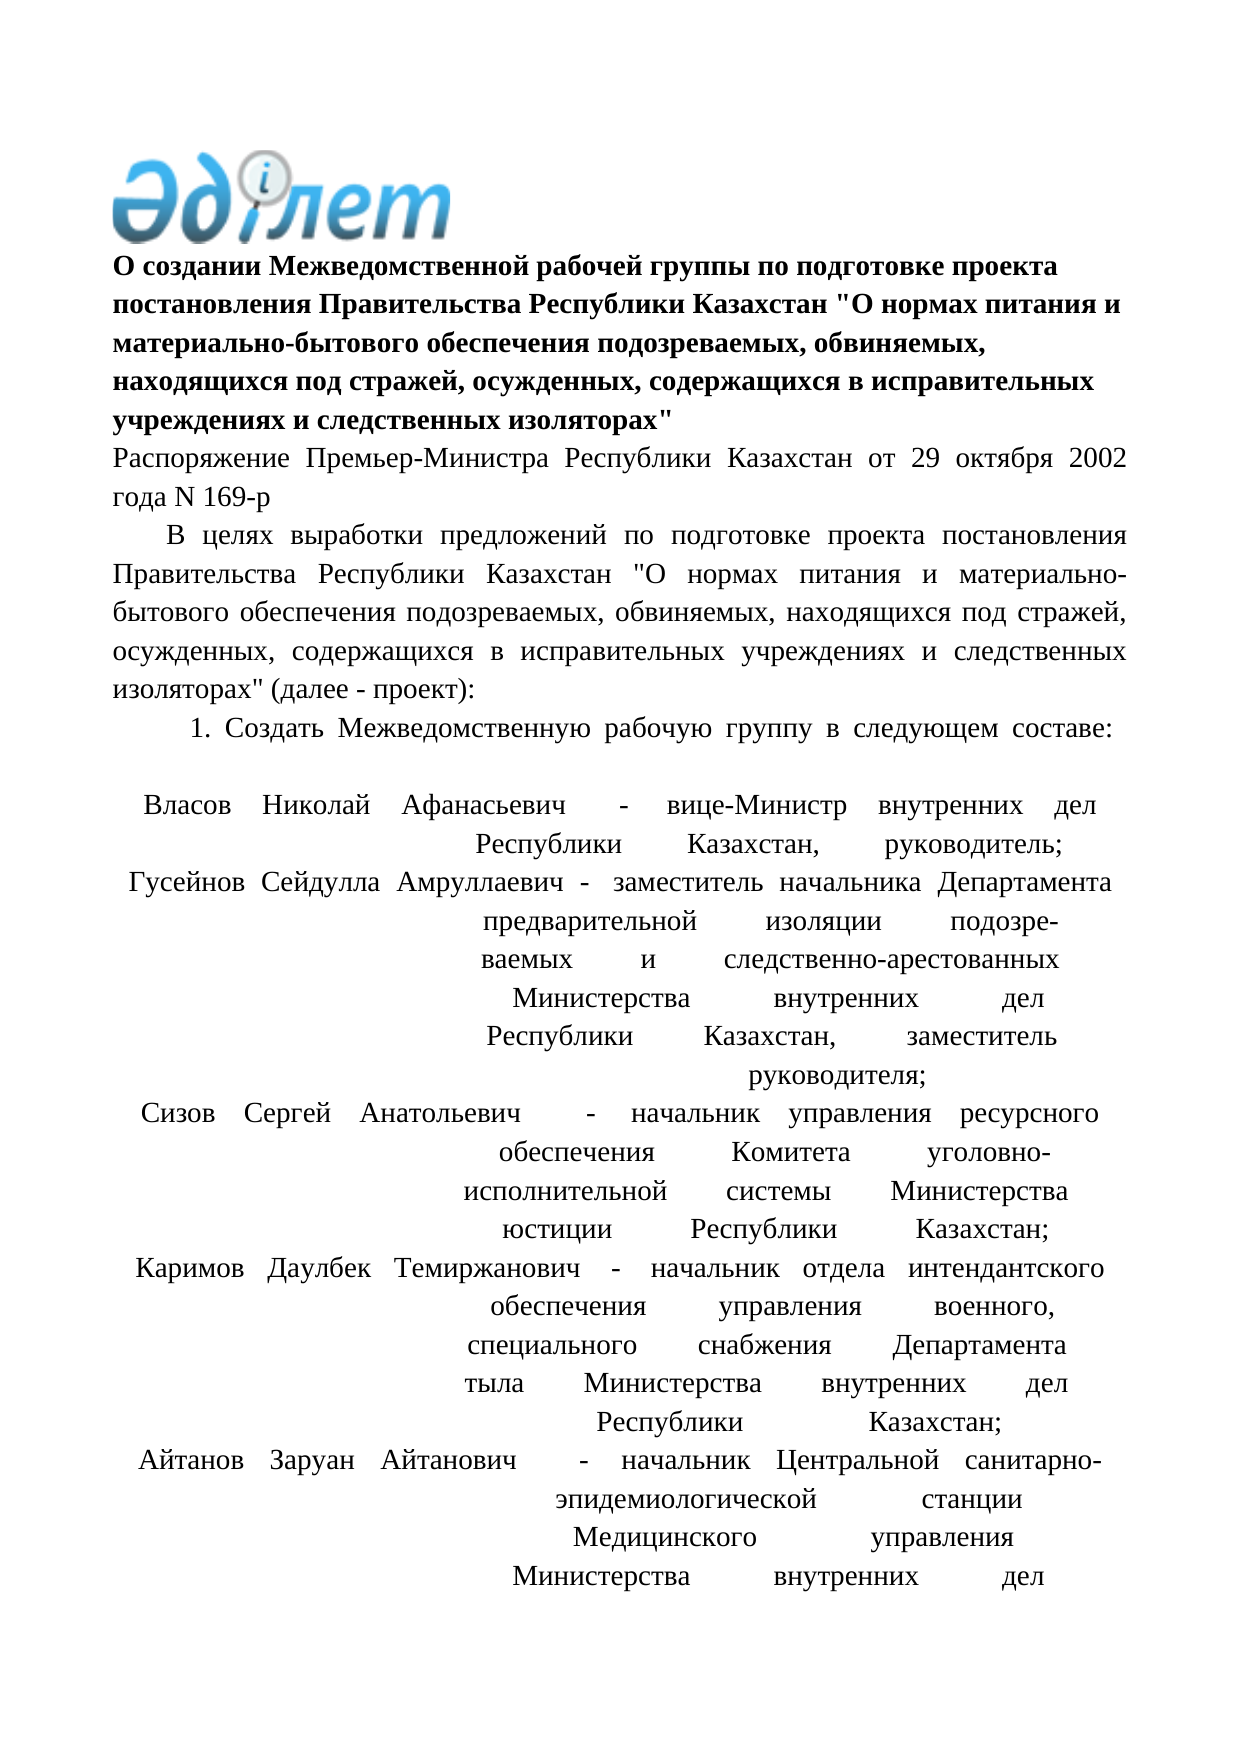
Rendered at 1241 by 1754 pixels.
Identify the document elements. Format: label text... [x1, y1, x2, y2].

text Распоряжение Премьер-Министра Республики Казахстан от 29 октября 2002 года N 169-р [112, 440, 1128, 512]
picture [112, 150, 451, 244]
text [112, 710, 1128, 1592]
text О создании Межведомственной рабочей группы по подготовке проекта постановления Правительства Республики Казахстан "О нормах питания и материально-бытового обеспечения подозреваемых, обвиняемых, находящихся под стражей, осужденных, содержащихся в исправительных учреждениях и следственных изоляторах" [112, 248, 1128, 435]
text В целях выработки предложений по подготовке проекта постановления Правительства Республики Казахстан "О нормах питания и материально-бытового обеспечения подозреваемых, обвиняемых, находящихся под стражей, осужденных, содержащихся в исправительных учреждениях и следственных изоляторах" (далее - проект): [112, 517, 1128, 705]
